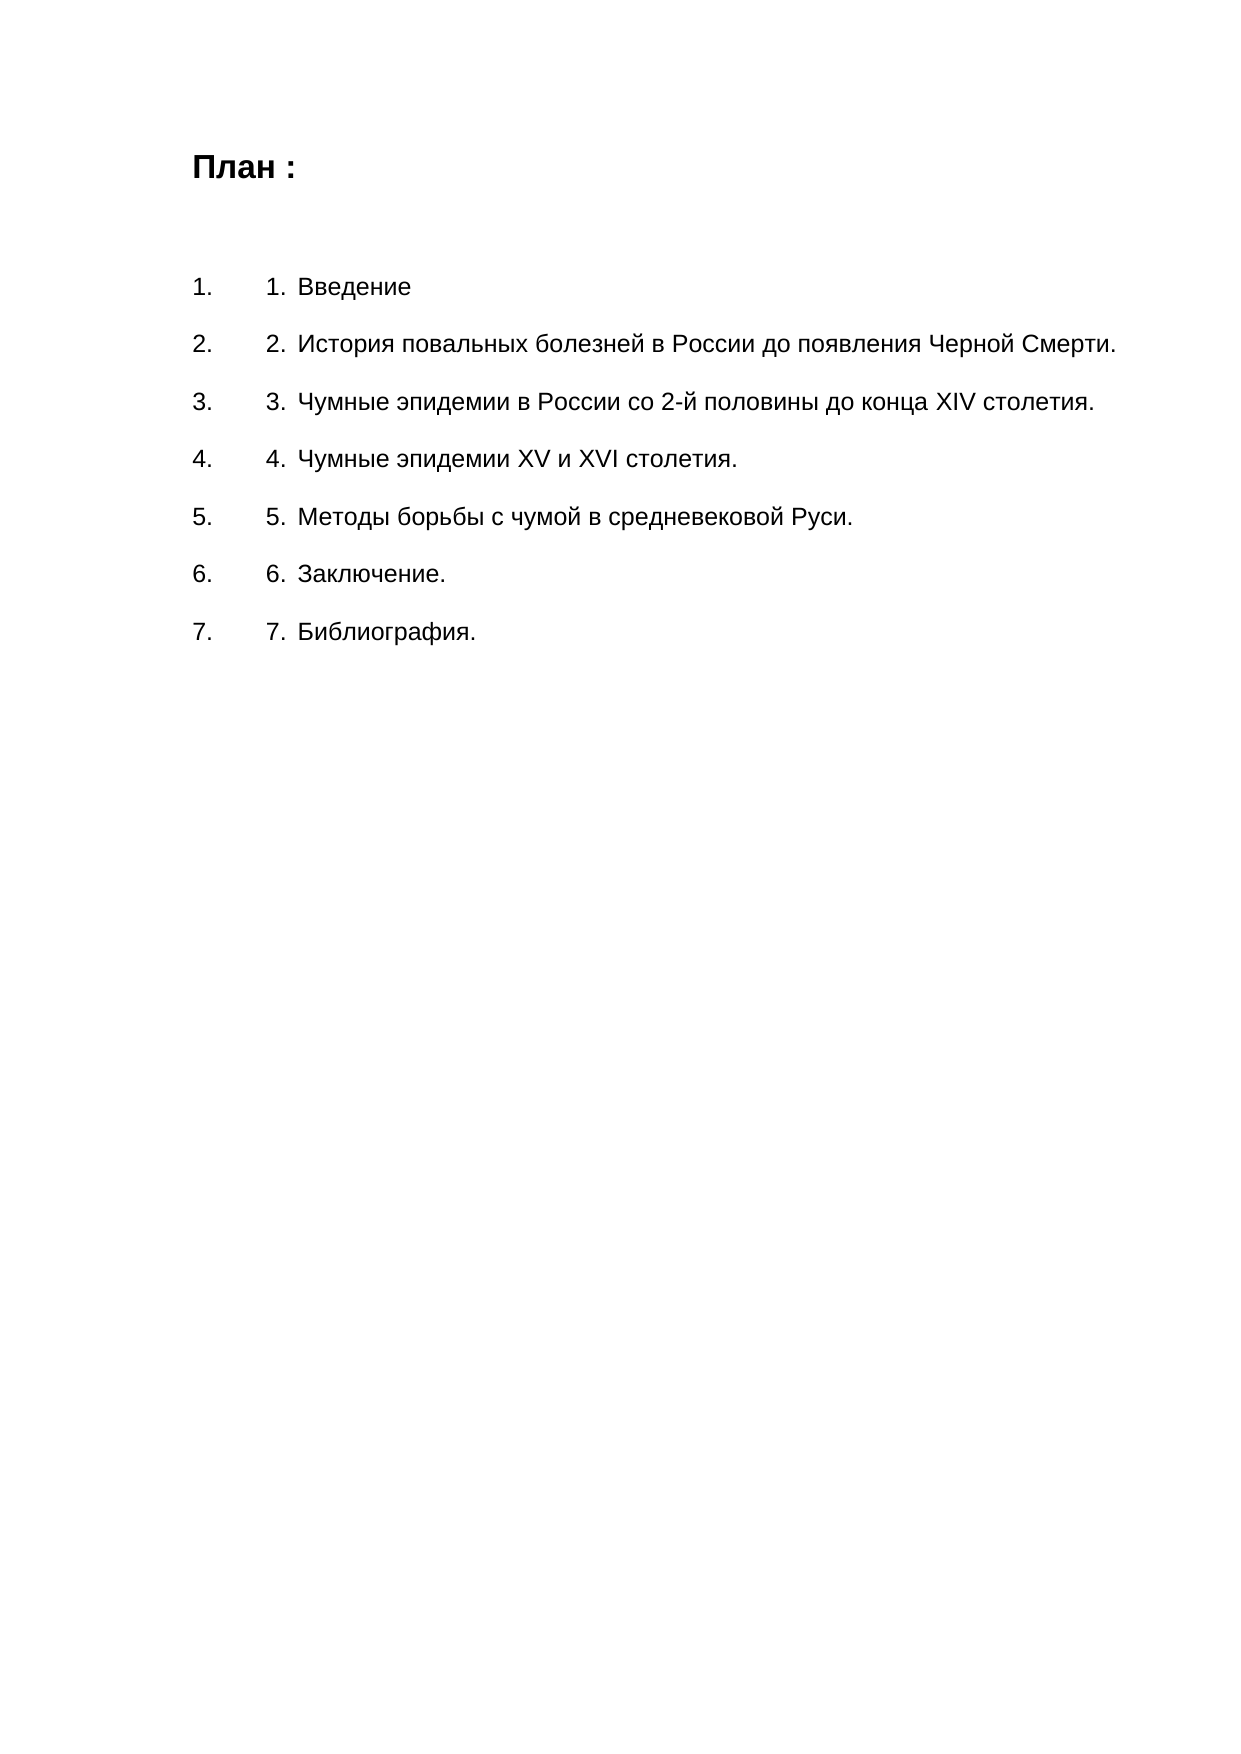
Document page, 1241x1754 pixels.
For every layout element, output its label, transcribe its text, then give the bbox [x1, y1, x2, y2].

list 1. Введение [118, 272, 1152, 300]
list 2. История повальных болезней в России до появления Черной Смерти. [118, 329, 1152, 358]
list 3. Чумные эпидемии в России со 2-й половины до конца XIV столетия. [118, 387, 1152, 415]
list 6. Заключение. [118, 559, 1152, 588]
text План : [118, 147, 1152, 185]
list 4. Чумные эпидемии XV и XVI столетия. [118, 444, 1152, 473]
list 7. Библиография. [118, 617, 1152, 645]
list 5. Методы борьбы с чумой в средневековой Руси. [118, 502, 1152, 530]
